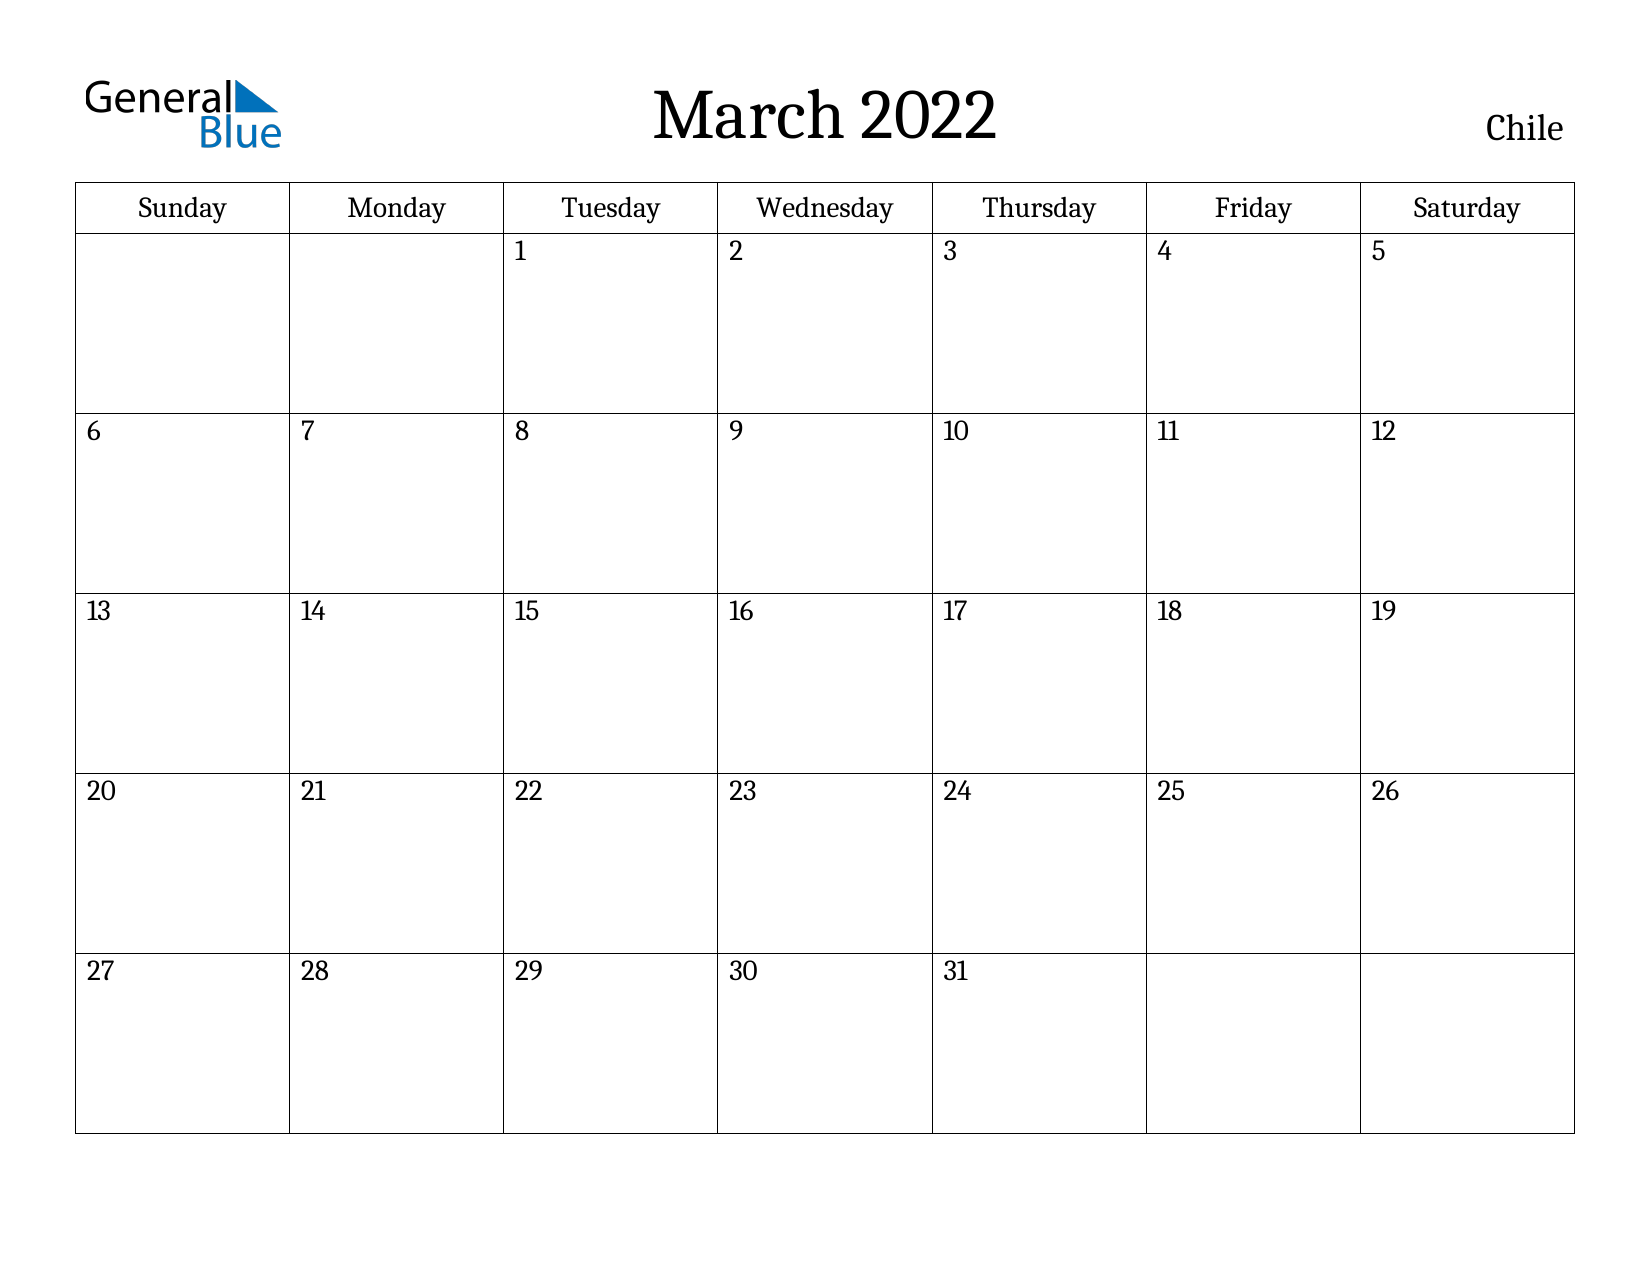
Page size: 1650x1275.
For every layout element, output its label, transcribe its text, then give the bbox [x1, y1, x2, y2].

table_cell 21 [290, 774, 503, 807]
table_cell 7 [290, 414, 503, 447]
table_cell [1361, 267, 1574, 413]
table_header March 2022 [504, 75, 1146, 182]
table_cell 12 [1361, 414, 1574, 447]
table_cell Tuesday [504, 183, 717, 233]
table_cell Sunday [76, 183, 289, 233]
table_cell [290, 627, 503, 773]
table_cell Thursday [933, 183, 1146, 233]
table_cell [504, 627, 717, 773]
table_cell [290, 988, 503, 1133]
table_cell [1147, 448, 1360, 593]
table_cell [76, 448, 289, 593]
table_cell [1361, 988, 1574, 1133]
table_cell [718, 988, 932, 1133]
table_cell 2 [718, 234, 932, 267]
table_cell [76, 808, 289, 953]
picture [86, 80, 281, 148]
table_cell 23 [718, 774, 932, 807]
table_cell [933, 267, 1146, 413]
table_cell 5 [1361, 234, 1574, 267]
table_cell 22 [504, 774, 717, 807]
table_cell 10 [933, 414, 1146, 447]
table_cell 11 [1147, 414, 1360, 447]
table_cell [290, 808, 503, 953]
table_cell [933, 808, 1146, 953]
table_cell 3 [933, 234, 1146, 267]
table_cell 28 [290, 954, 503, 987]
table_cell [290, 267, 503, 413]
table_cell [1361, 954, 1574, 987]
table_cell [933, 988, 1146, 1133]
table_cell 14 [290, 594, 503, 627]
table_cell 30 [718, 954, 932, 987]
table_cell [1361, 448, 1574, 593]
table_cell [1147, 954, 1360, 987]
table_cell 13 [76, 594, 289, 627]
table_cell [76, 234, 289, 267]
table_cell [1147, 988, 1360, 1133]
table_cell [504, 267, 717, 413]
table_cell 6 [76, 414, 289, 447]
table_cell 20 [76, 774, 289, 807]
table_cell Wednesday [718, 183, 932, 233]
table_cell [76, 627, 289, 773]
table_cell 8 [504, 414, 717, 447]
table_cell Saturday [1361, 183, 1574, 233]
table_cell [718, 448, 932, 593]
table_cell Friday [1147, 183, 1360, 233]
table_cell [76, 267, 289, 413]
table_cell [718, 627, 932, 773]
table_header [76, 75, 503, 182]
table_cell [504, 808, 717, 953]
table_cell 17 [933, 594, 1146, 627]
table_cell [1147, 808, 1360, 953]
table_cell [1361, 627, 1574, 773]
table_cell [504, 448, 717, 593]
table_cell [76, 988, 289, 1133]
table_cell [1147, 267, 1360, 413]
table_cell [504, 988, 717, 1133]
table_cell [718, 808, 932, 953]
table_cell [1361, 808, 1574, 953]
table_cell [718, 267, 932, 413]
table_cell 27 [76, 954, 289, 987]
table_header Chile [1146, 75, 1574, 182]
table_cell 18 [1147, 594, 1360, 627]
table_cell [933, 448, 1146, 593]
table_cell 19 [1361, 594, 1574, 627]
table_cell [290, 448, 503, 593]
table_cell Monday [290, 183, 503, 233]
table_cell 9 [718, 414, 932, 447]
table_cell 1 [504, 234, 717, 267]
table_cell 16 [718, 594, 932, 627]
table_cell 25 [1147, 774, 1360, 807]
table_cell 26 [1361, 774, 1574, 807]
table_cell [1147, 627, 1360, 773]
table_cell 31 [933, 954, 1146, 987]
table_cell 4 [1147, 234, 1360, 267]
table_cell [290, 234, 503, 267]
table_cell 15 [504, 594, 717, 627]
table_cell 29 [504, 954, 717, 987]
table_cell [933, 627, 1146, 773]
table_cell 24 [933, 774, 1146, 807]
